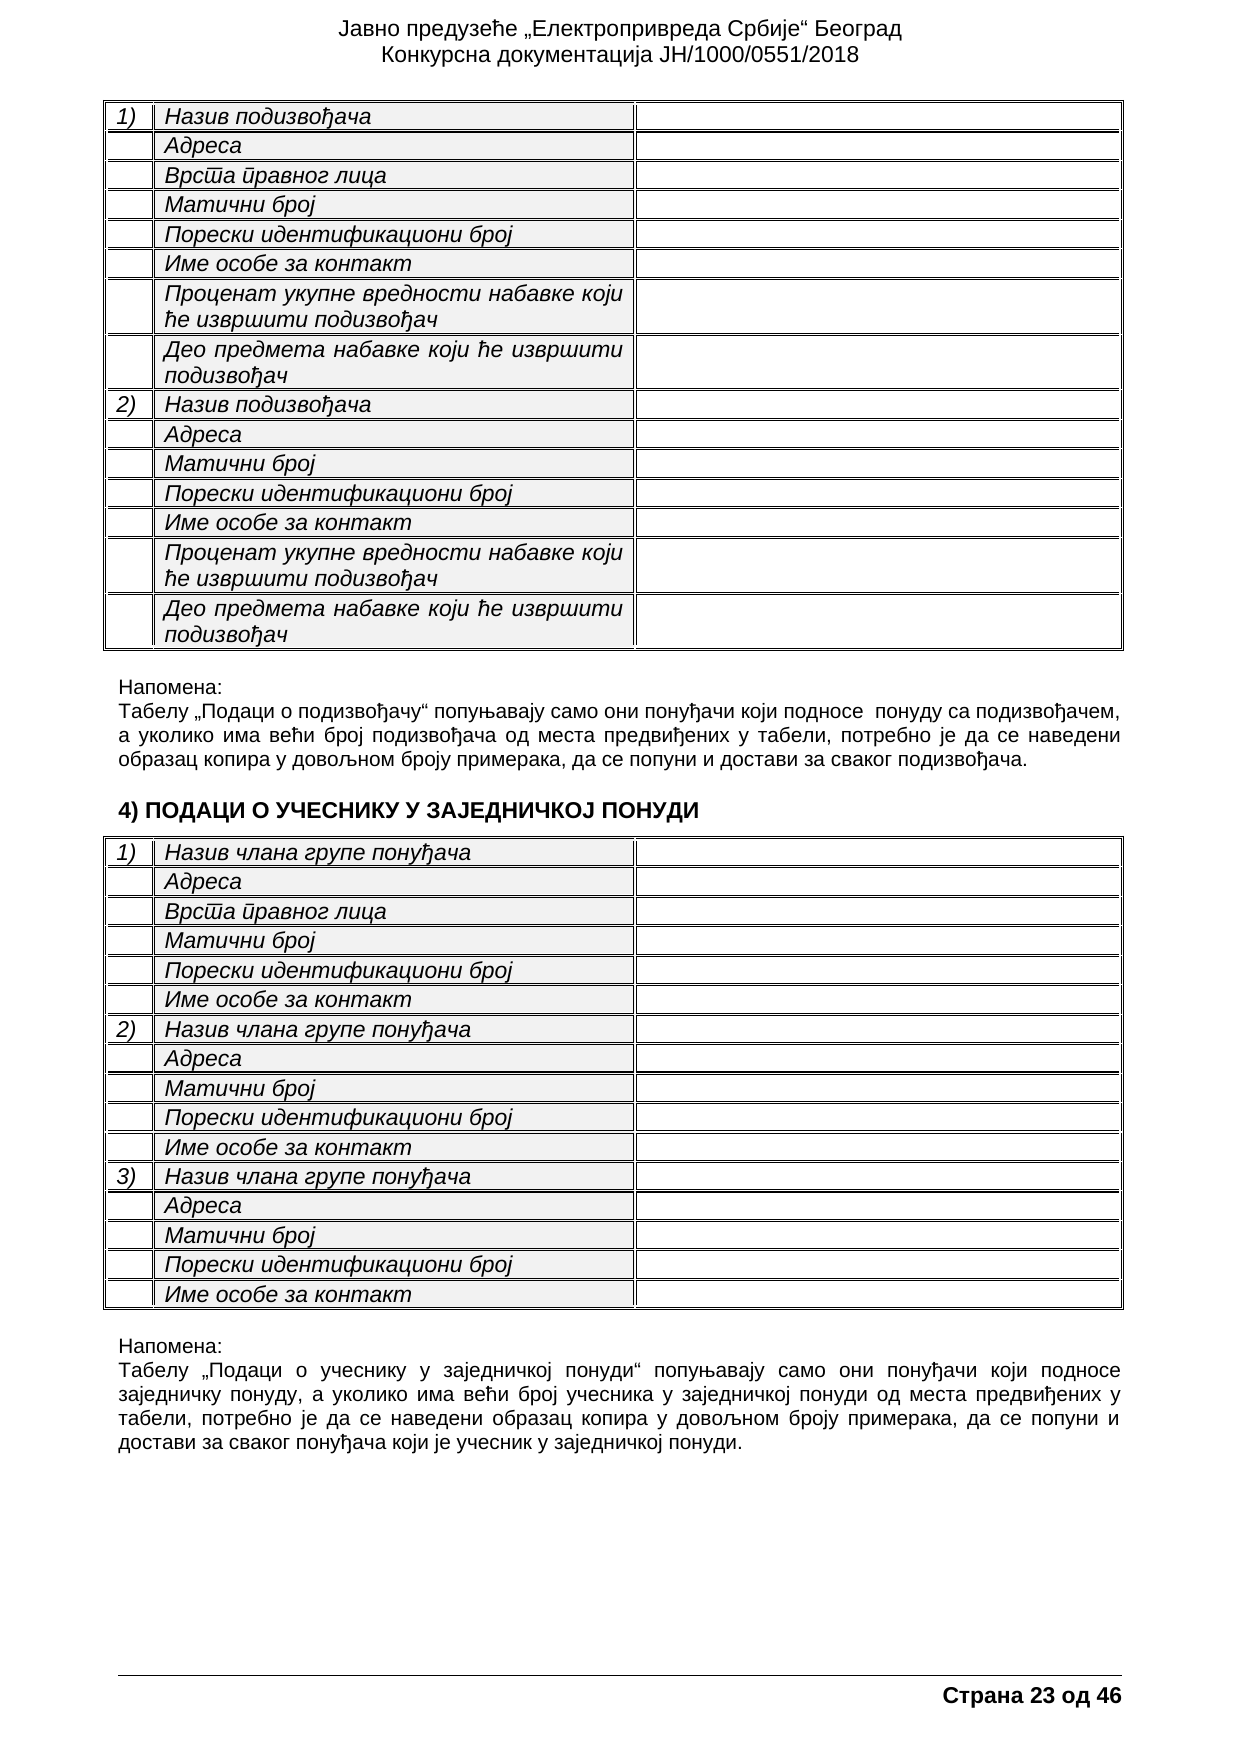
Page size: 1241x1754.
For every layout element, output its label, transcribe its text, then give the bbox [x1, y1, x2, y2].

table_cell [105, 983, 153, 1012]
table_cell [635, 983, 1122, 1012]
table_cell Врста правног лица [155, 898, 633, 924]
table_cell [106, 895, 152, 924]
table_cell Део предмета набавке који ће извршити подизвођач [155, 336, 633, 388]
table_cell Порески идентификациони број [155, 1251, 633, 1278]
table_cell Матични број [155, 927, 633, 953]
table_header [635, 103, 1121, 129]
table_cell [635, 865, 1122, 894]
table_cell [637, 1042, 1121, 1071]
table_cell [106, 536, 152, 592]
table_cell Назив члана групе понуђача [155, 1016, 633, 1042]
text Напомена: [118, 674, 1122, 698]
table_cell [637, 1071, 1121, 1101]
table_cell [106, 1219, 152, 1248]
table_cell [637, 1219, 1121, 1248]
table_cell [106, 477, 152, 506]
table_cell [635, 129, 1122, 159]
table_cell Порески идентификациони број [155, 957, 633, 983]
table_cell [635, 388, 1122, 418]
table_cell [105, 418, 153, 447]
table_cell [635, 188, 1122, 218]
table_cell [637, 954, 1121, 983]
table_header 1) [106, 839, 153, 865]
table_cell [105, 924, 153, 953]
table_cell Адреса [155, 421, 633, 447]
table_cell [106, 954, 152, 983]
table_cell [635, 506, 1122, 536]
table_cell [106, 277, 152, 332]
table_cell Порески идентификациони број [155, 1104, 633, 1130]
table_cell [105, 1130, 153, 1160]
table_cell 3) [106, 1160, 152, 1189]
text Табелу „Подаци о учеснику у заједничкој понуди“ попуњавају само они понуђачи који подносе заједничку понуду, а уколико има већи број учесника у заједничкој понуди од места предвиђених у табели, потребно је да се наведени образац копира у довољном броју примерака, да се попуни и достави за сваког понуђача који је учесник у заједничкој понуди. [118, 1358, 1122, 1454]
table_cell Име особе за контакт [155, 250, 633, 277]
table_cell [637, 159, 1121, 188]
table_cell [637, 477, 1121, 506]
table_cell [105, 188, 153, 218]
table_cell [105, 865, 153, 894]
table_cell Матични број [155, 450, 633, 477]
table_cell Назив подизвођача [155, 391, 633, 418]
table_cell [635, 418, 1122, 447]
table_cell [106, 1101, 152, 1130]
table_cell [635, 1130, 1122, 1160]
table_cell [105, 1248, 153, 1278]
table_cell [105, 1189, 153, 1219]
table_cell [635, 924, 1122, 953]
table_cell 2) [105, 388, 153, 418]
table_cell [635, 247, 1122, 277]
table_cell Матични број [155, 1075, 633, 1101]
table_cell Име особе за контакт [155, 509, 633, 536]
table_cell [106, 592, 153, 647]
table_cell [637, 218, 1121, 247]
table_cell [106, 218, 152, 247]
table_cell [635, 1278, 1121, 1307]
table_cell [637, 1013, 1121, 1042]
table_cell [637, 1101, 1121, 1130]
table_cell Проценат укупне вредности набавке који ће извршити подизвођач [155, 539, 633, 592]
table_cell [637, 277, 1121, 332]
table_cell [106, 333, 152, 388]
text 4) ПОДАЦИ О УЧЕСНИКУ У ЗАЈЕДНИЧКОЈ ПОНУДИ [118, 797, 1122, 823]
table_cell [637, 536, 1121, 592]
table_header 1) [106, 103, 153, 129]
table_header Назив члана групе понуђача [153, 837, 635, 865]
table_cell [635, 1189, 1122, 1219]
table_cell [105, 129, 153, 159]
table_header [635, 839, 1121, 865]
table_cell [106, 1278, 153, 1307]
table_cell [105, 506, 153, 536]
table_cell [637, 1160, 1121, 1189]
table_cell Део предмета набавке који ће извршити подизвођач [153, 592, 635, 647]
table_cell [637, 895, 1121, 924]
table_cell Адреса [155, 868, 633, 894]
table_cell Адреса [155, 1045, 633, 1071]
table_cell Порески идентификациони број [155, 221, 633, 247]
table_cell Порески идентификациони број [155, 480, 633, 506]
table_cell [635, 592, 1121, 647]
table_cell Проценат укупне вредности набавке који ће извршити подизвођач [155, 280, 633, 332]
table_cell Име особе за контакт [155, 986, 633, 1012]
table_cell Име особе за контакт [155, 1134, 633, 1160]
table_cell [635, 1248, 1122, 1278]
table_cell [106, 1071, 152, 1101]
table_cell 2) [106, 1013, 152, 1042]
table_cell [106, 159, 152, 188]
table_cell Адреса [155, 133, 633, 159]
table_cell Назив члана групе понуђача [155, 1163, 633, 1189]
table_cell [637, 333, 1121, 388]
text Напомена: [118, 1334, 1122, 1358]
table_cell Матични број [155, 1222, 633, 1248]
table_cell [106, 1042, 152, 1071]
table_header Назив подизвођача [153, 101, 635, 129]
text Табелу „Подаци о подизвођачу“ попуњавају само они понуђачи који подносе понуду са подизвођачем, а уколико има већи број подизвођача од места предвиђених у табели, потребно је да се наведени образац копира у довољном броју примерака, да се попуни и достави за сваког подизвођача. [118, 698, 1122, 770]
table_cell [105, 247, 153, 277]
table_cell [635, 447, 1122, 477]
table_cell [105, 447, 153, 477]
table_cell Име особе за контакт [153, 1278, 635, 1307]
table_cell Адреса [155, 1193, 633, 1219]
table_cell Матични број [155, 191, 633, 218]
table_cell Врста правног лица [155, 162, 633, 188]
